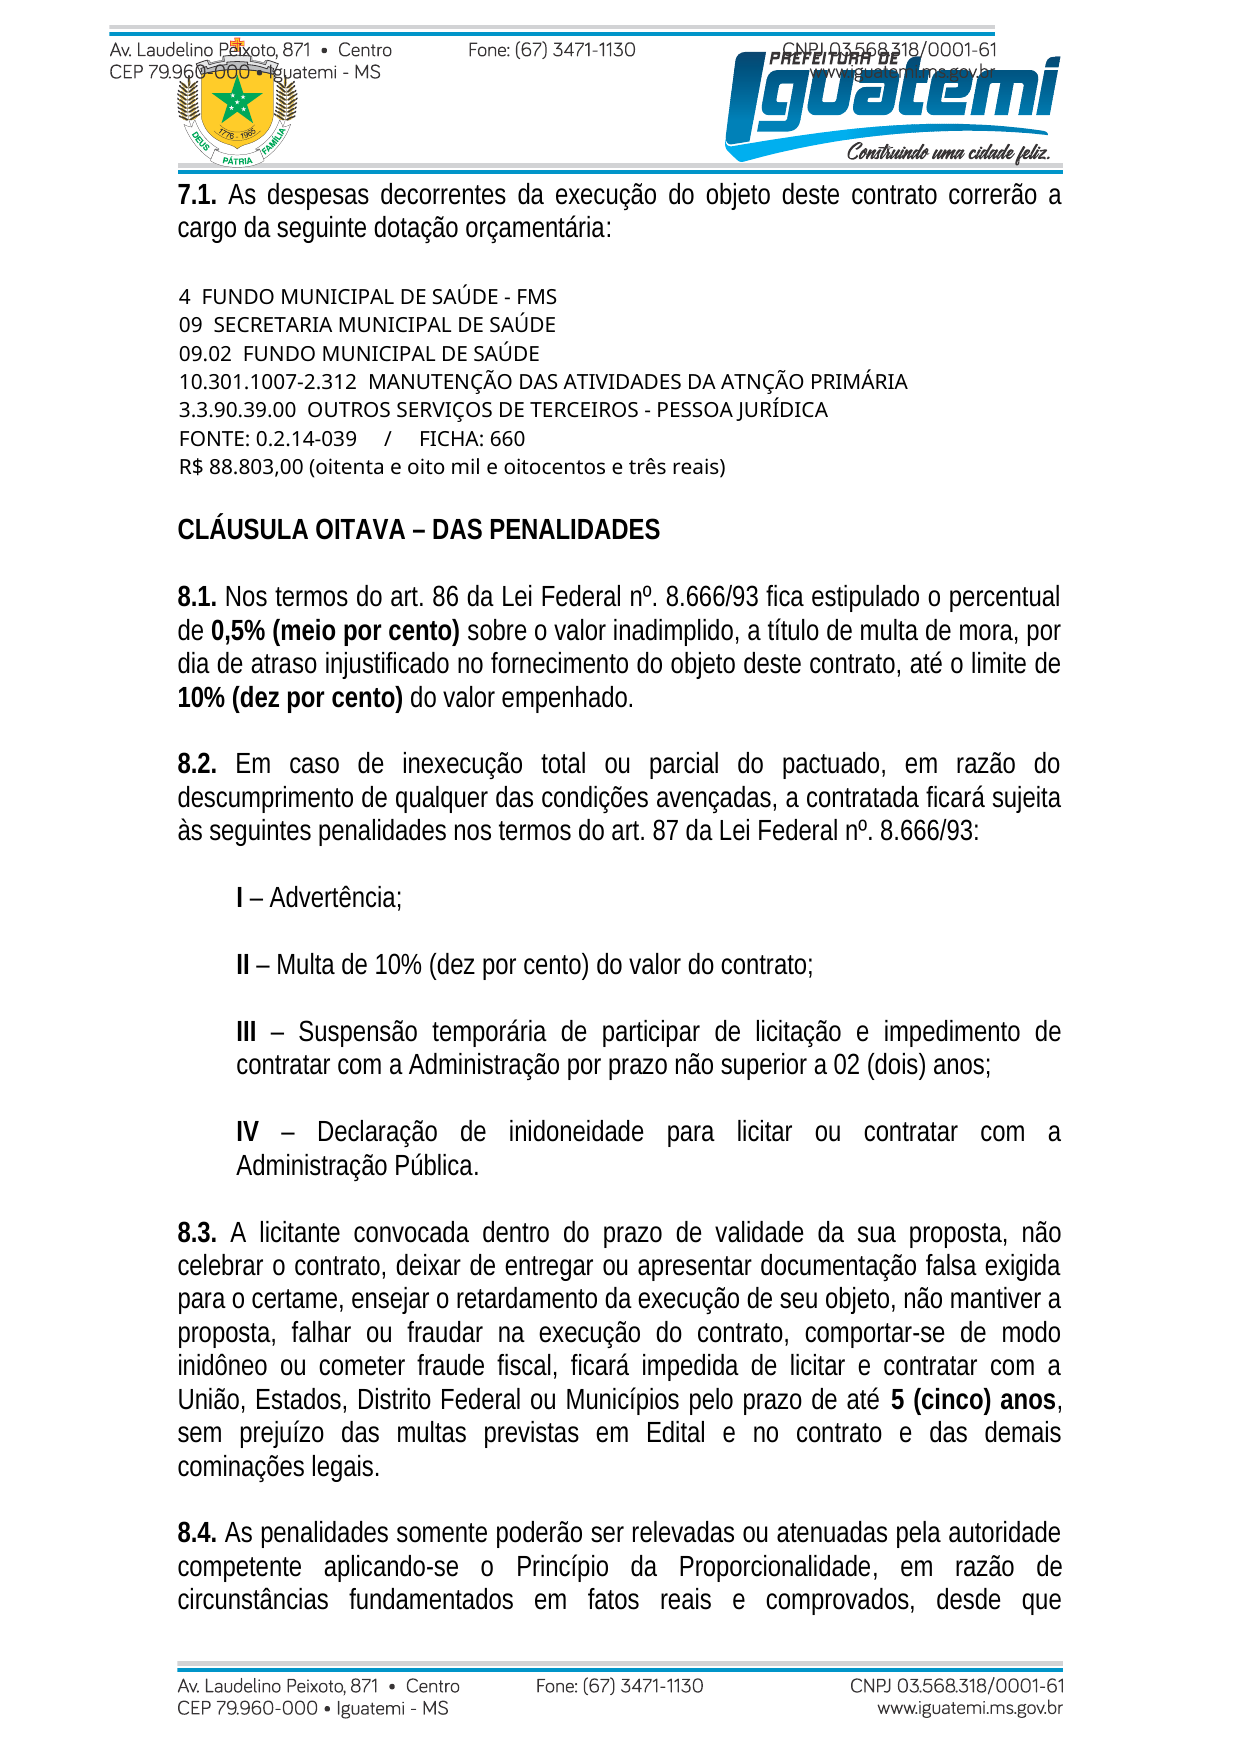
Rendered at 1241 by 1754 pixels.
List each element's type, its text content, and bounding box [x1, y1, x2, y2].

text II – Multa de 10% (dez por cento) do valor do contrato; [236, 947, 1063, 981]
text I – Advertência; [236, 880, 1063, 914]
text 7.1. As despesas decorrentes da execução do objeto deste contrato correrão a cargo da seguinte dotação orçamentária: [177, 177, 1063, 244]
text CLÁUSULA OITAVA – DAS PENALIDADES [177, 512, 1063, 546]
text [177, 1516, 1063, 1616]
table_header 4 FUNDO MUNICIPAL DE SAÚDE - FMS 09 SECRETARIA MUNICIPAL DE SAÚDE 09.02 FUNDO MUNICIPAL DE SAÚDE 10.301.1007-2.312 MANUTENÇÃO DAS ATIVIDADES DA ATNÇÃO PRIMÁRIA 3.3.90.39.00 OUTROS SERVIÇOS DE TERCEIROS - PESSOA JURÍDICA FONTE: 0.2.14-039 / FICHA: 660 R$ 88.803,00 (oitenta e oito mil e oitocentos e três reais) [177, 278, 1163, 484]
text 8.2. Em caso de inexecução total ou parcial do pactuado, em razão do descumprimento de qualquer das condições avençadas, a contratada ficará sujeita às seguintes penalidades nos termos do art. 87 da Lei Federal nº. 8.666/93: [177, 747, 1063, 847]
text IV – Declaração de inidoneidade para licitar ou contratar com a Administração Pública. [236, 1114, 1063, 1181]
text 8.1. Nos termos do art. 86 da Lei Federal nº. 8.666/93 fica estipulado o percentual de 0,5% (meio por cento) sobre o valor inadimplido, a título de multa de mora, por dia de atraso injustificado no fornecimento do objeto deste contrato, até o limite de 10% (dez por cento) do valor empenhado. [177, 579, 1063, 713]
text 8.3. A licitante convocada dentro do prazo de validade da sua proposta, não celebrar o contrato, deixar de entregar ou apresentar documentação falsa exigida para o certame, ensejar o retardamento da execução de seu objeto, não mantiver a proposta, falhar ou fraudar na execução do contrato, comportar-se de modo inidôneo ou cometer fraude fiscal, ficará impedida de licitar e contratar com a União, Estados, Distrito Federal ou Municípios pelo prazo de até 5 (cinco) anos, sem prejuízo das multas previstas em Edital e no contrato e das demais cominações legais. [177, 1215, 1063, 1482]
text III – Suspensão temporária de participar de licitação e impedimento de contratar com a Administração por prazo não superior a 02 (dois) anos; [236, 1014, 1063, 1081]
